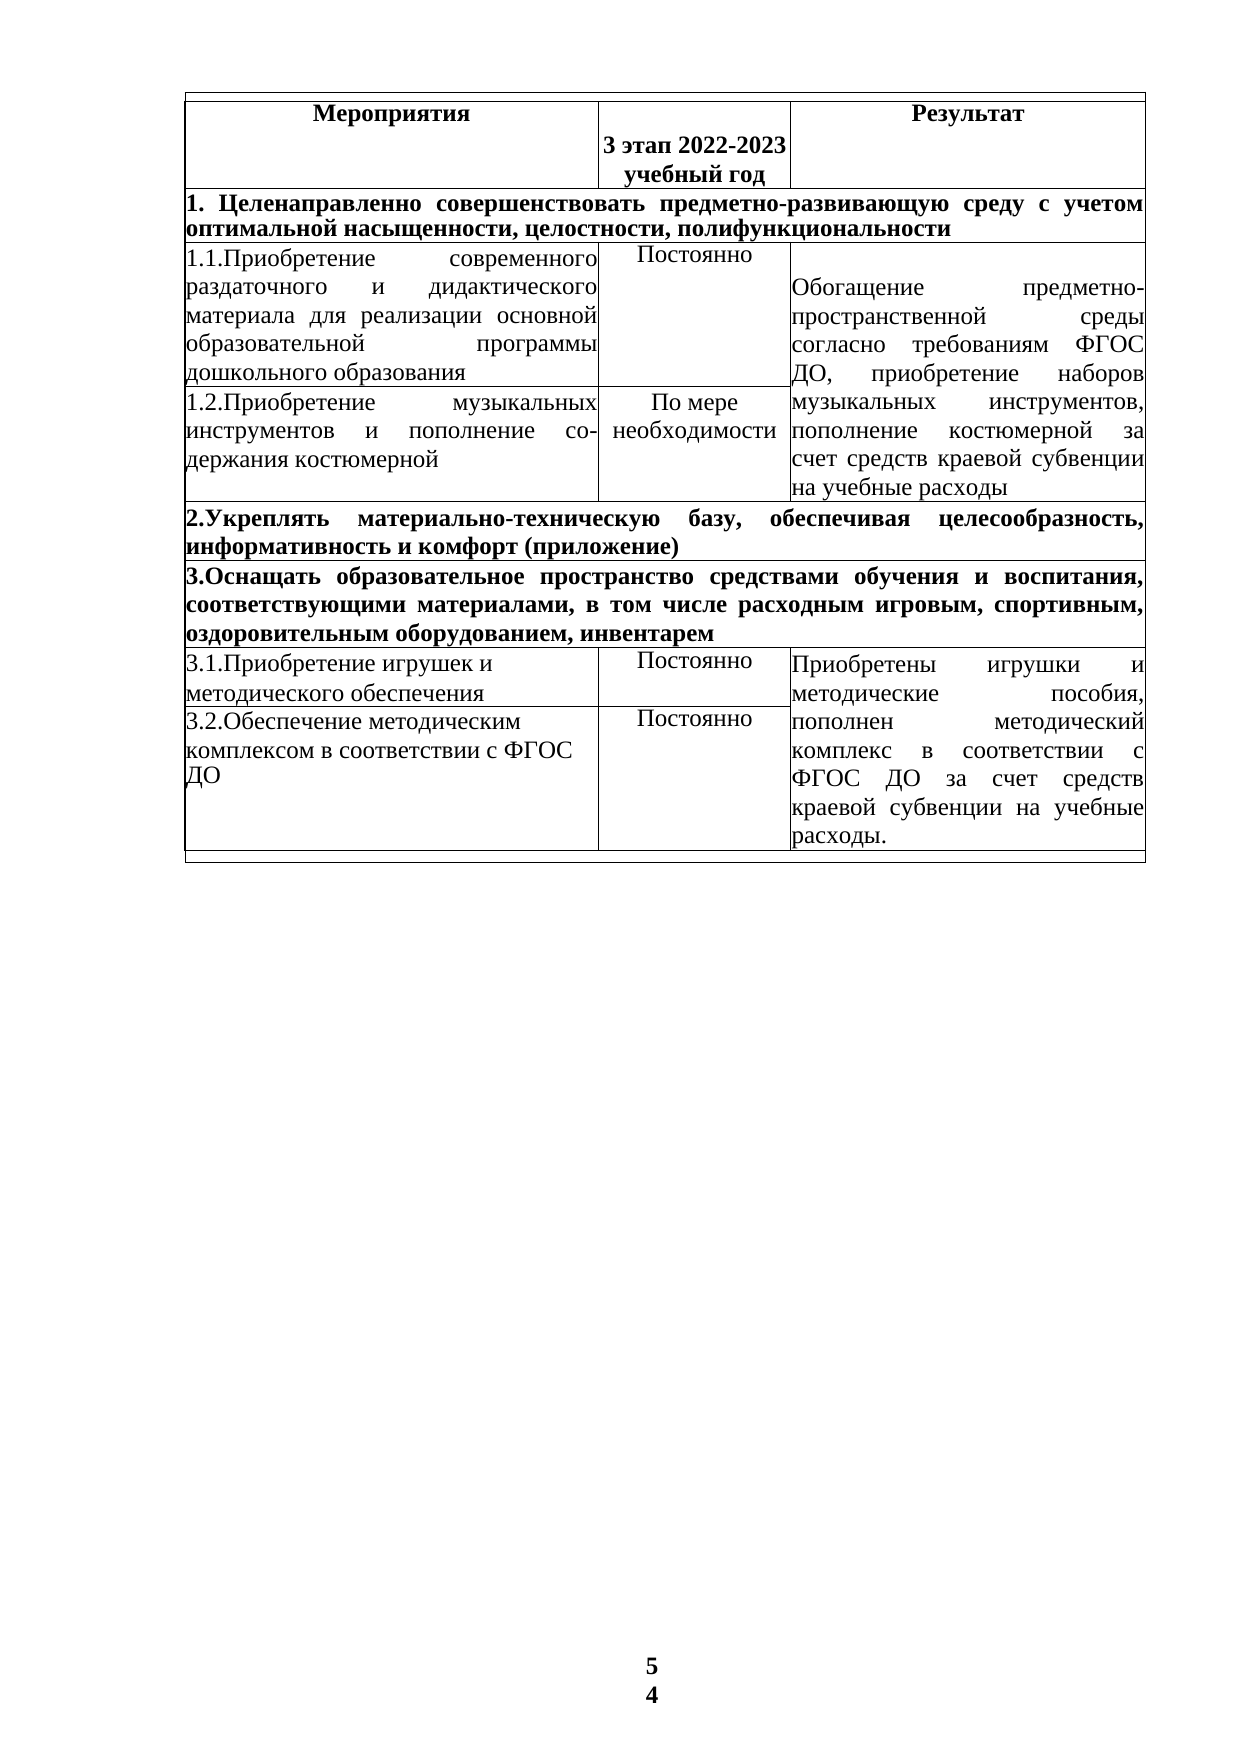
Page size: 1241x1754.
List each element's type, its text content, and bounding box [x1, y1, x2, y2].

table_header 3 этап 2022-2023 учебный год [599, 102, 790, 188]
table_cell 1. Целенаправленно совершенствовать предметно-развивающую среду с учетом оптимальной насыщенности, целостности, полифункциональности [186, 189, 1145, 242]
table_cell Постоянно [599, 243, 790, 386]
table_cell 2.Укреплять материально-техническую базу, обеспечивая целесообразность, информативность и комфорт (приложение) [186, 502, 1145, 560]
table_cell Постоянно [599, 648, 790, 706]
table_cell По мере необходимости [599, 387, 790, 501]
table_cell 3.Оснащать образовательное пространство средствами обучения и воспитания, соответствующими материалами, в том числе расходным игровым, спортивным, оздоровительным оборудованием, инвентарем [186, 561, 1145, 647]
table_cell Постоянно [599, 707, 790, 850]
table_cell 1.2.Приобретение музыкальных инструментов и пополнение содержания костюмерной [186, 387, 598, 501]
table_header Результат [791, 102, 1145, 188]
table_cell Приобретены игрушки и методические пособия, пополнен методический комплекс в соответствии с ФГОС ДО за счет средств краевой субвенции на учебные расходы. [791, 648, 1145, 850]
table_cell 3.1.Приобретение игрушек и методического обеспечения [186, 648, 598, 706]
table_header Мероприятия [186, 102, 598, 188]
table_cell Обогащение предметнопространственной среды согласно требованиям ФГОС ДО, приобретение наборов музыкальных инструментов, пополнение костюмерной за счет средств краевой субвенции на учебные расходы [791, 243, 1145, 501]
table_cell 3.2.Обеспечение методическим комплексом в соответствии с ФГОС ДО [186, 707, 598, 850]
table_cell 1.1.Приобретение современного раздаточного и дидактического материала для реализации основной образовательной программы дошкольного образования [186, 243, 598, 386]
